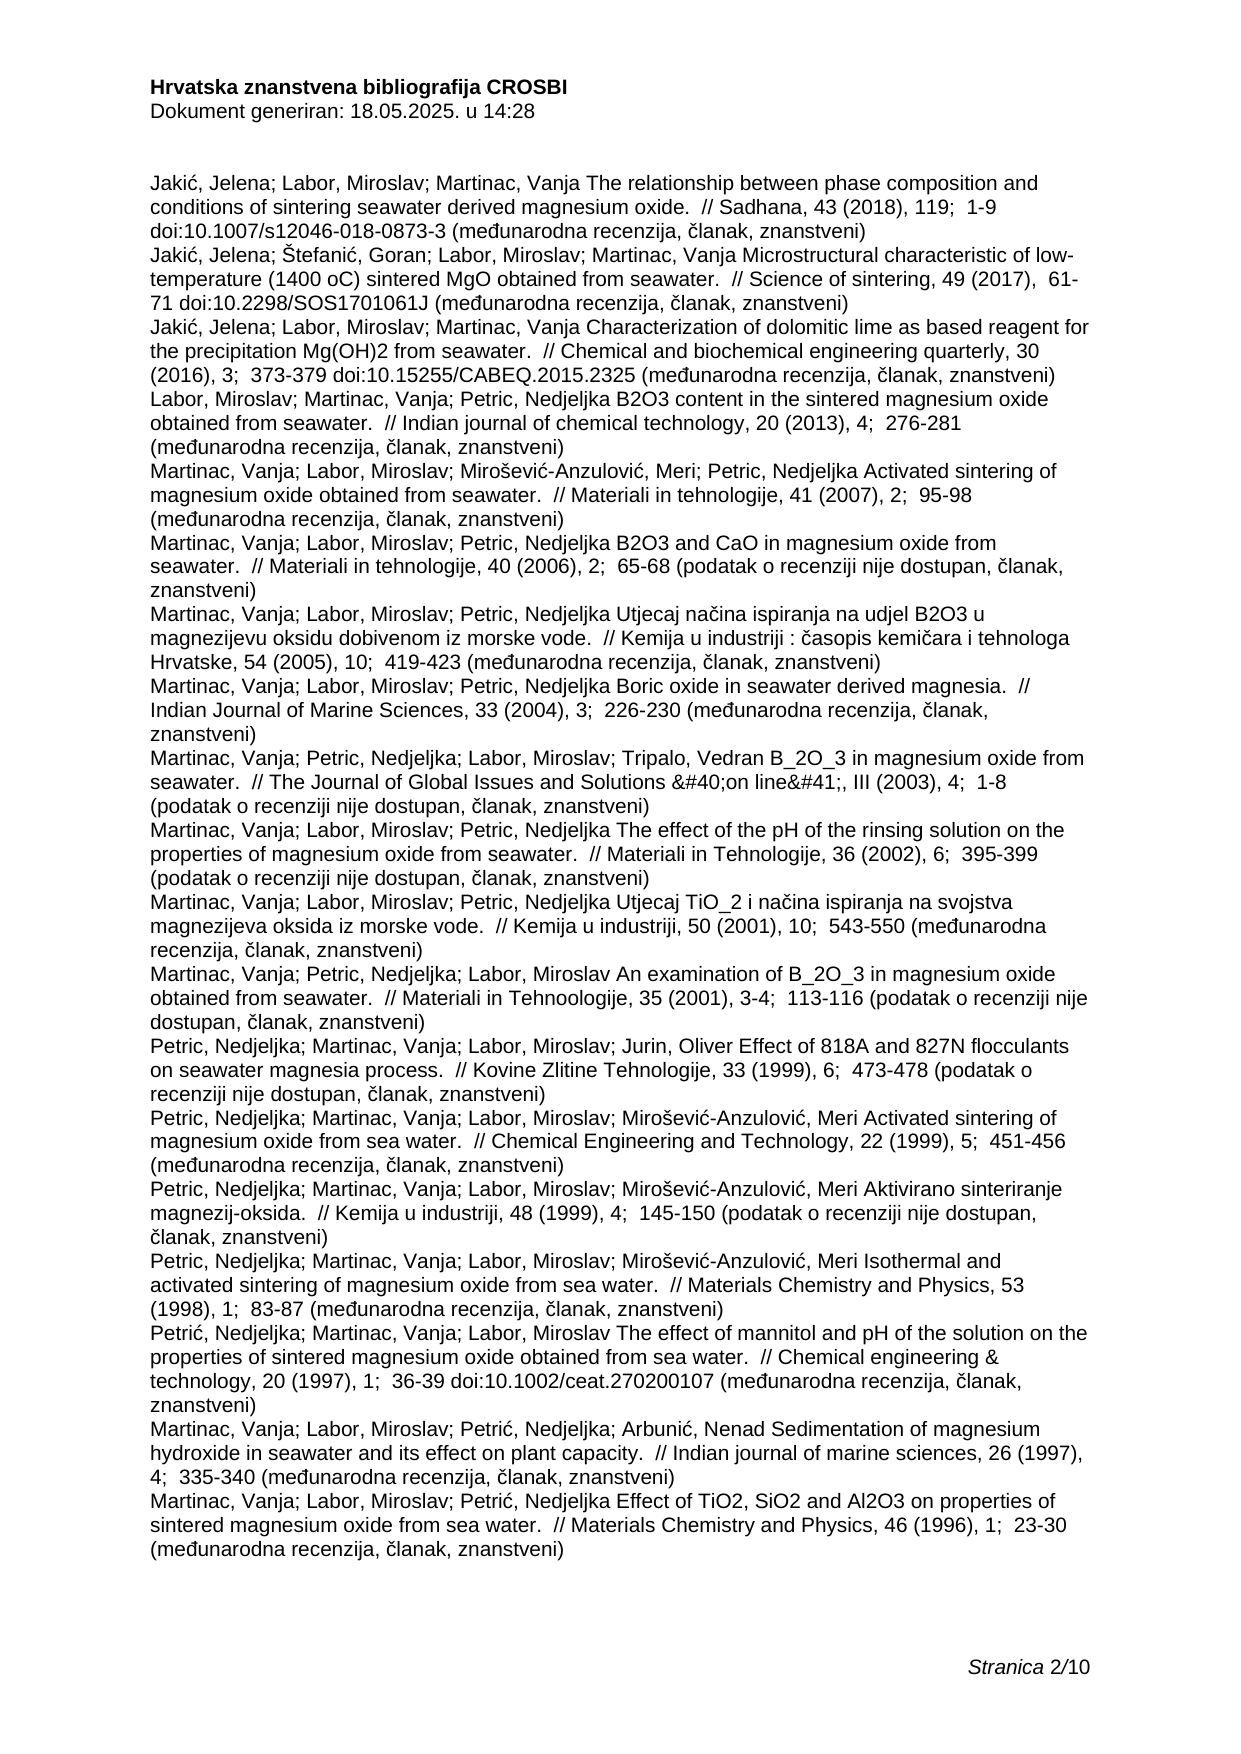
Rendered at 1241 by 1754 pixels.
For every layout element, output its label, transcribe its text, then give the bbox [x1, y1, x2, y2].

text Petric, Nedjeljka; Martinac, Vanja; Labor, Miroslav; Mirošević-Anzulović, Meri [150, 1177, 1090, 1249]
text Martinac, Vanja; Labor, Miroslav; Petrić, Nedjeljka; Arbunić, Nenad [150, 1417, 1090, 1489]
text Martinac, Vanja; Labor, Miroslav; Petric, Nedjeljka [150, 674, 1090, 746]
text Martinac, Vanja; Petric, Nedjeljka; Labor, Miroslav [150, 962, 1090, 1033]
text Jakić, Jelena; Štefanić, Goran; Labor, Miroslav; Martinac, Vanja [150, 243, 1090, 315]
text Martinac, Vanja; Labor, Miroslav; Mirošević-Anzulović, Meri; Petric, Nedjeljka [150, 458, 1090, 530]
text Martinac, Vanja; Labor, Miroslav; Petric, Nedjeljka [150, 818, 1090, 890]
text Petric, Nedjeljka; Martinac, Vanja; Labor, Miroslav; Jurin, Oliver [150, 1033, 1090, 1105]
text Martinac, Vanja; Labor, Miroslav; Petric, Nedjeljka [150, 890, 1090, 962]
text Martinac, Vanja; Labor, Miroslav; Petric, Nedjeljka [150, 602, 1090, 674]
text Petric, Nedjeljka; Martinac, Vanja; Labor, Miroslav; Mirošević-Anzulović, Meri [150, 1105, 1090, 1177]
text Jakić, Jelena; Labor, Miroslav; Martinac, Vanja [150, 171, 1090, 243]
text Petric, Nedjeljka; Martinac, Vanja; Labor, Miroslav; Mirošević-Anzulović, Meri [150, 1249, 1090, 1321]
text Martinac, Vanja; Labor, Miroslav; Petrić, Nedjeljka [150, 1489, 1090, 1561]
text Petrić, Nedjeljka; Martinac, Vanja; Labor, Miroslav [150, 1321, 1090, 1417]
text Jakić, Jelena; Labor, Miroslav; Martinac, Vanja [150, 315, 1090, 387]
text Martinac, Vanja; Labor, Miroslav; Petric, Nedjeljka [150, 530, 1090, 602]
text Martinac, Vanja; Petric, Nedjeljka; Labor, Miroslav; Tripalo, Vedran [150, 746, 1090, 818]
text Labor, Miroslav; Martinac, Vanja; Petric, Nedjeljka [150, 387, 1090, 458]
